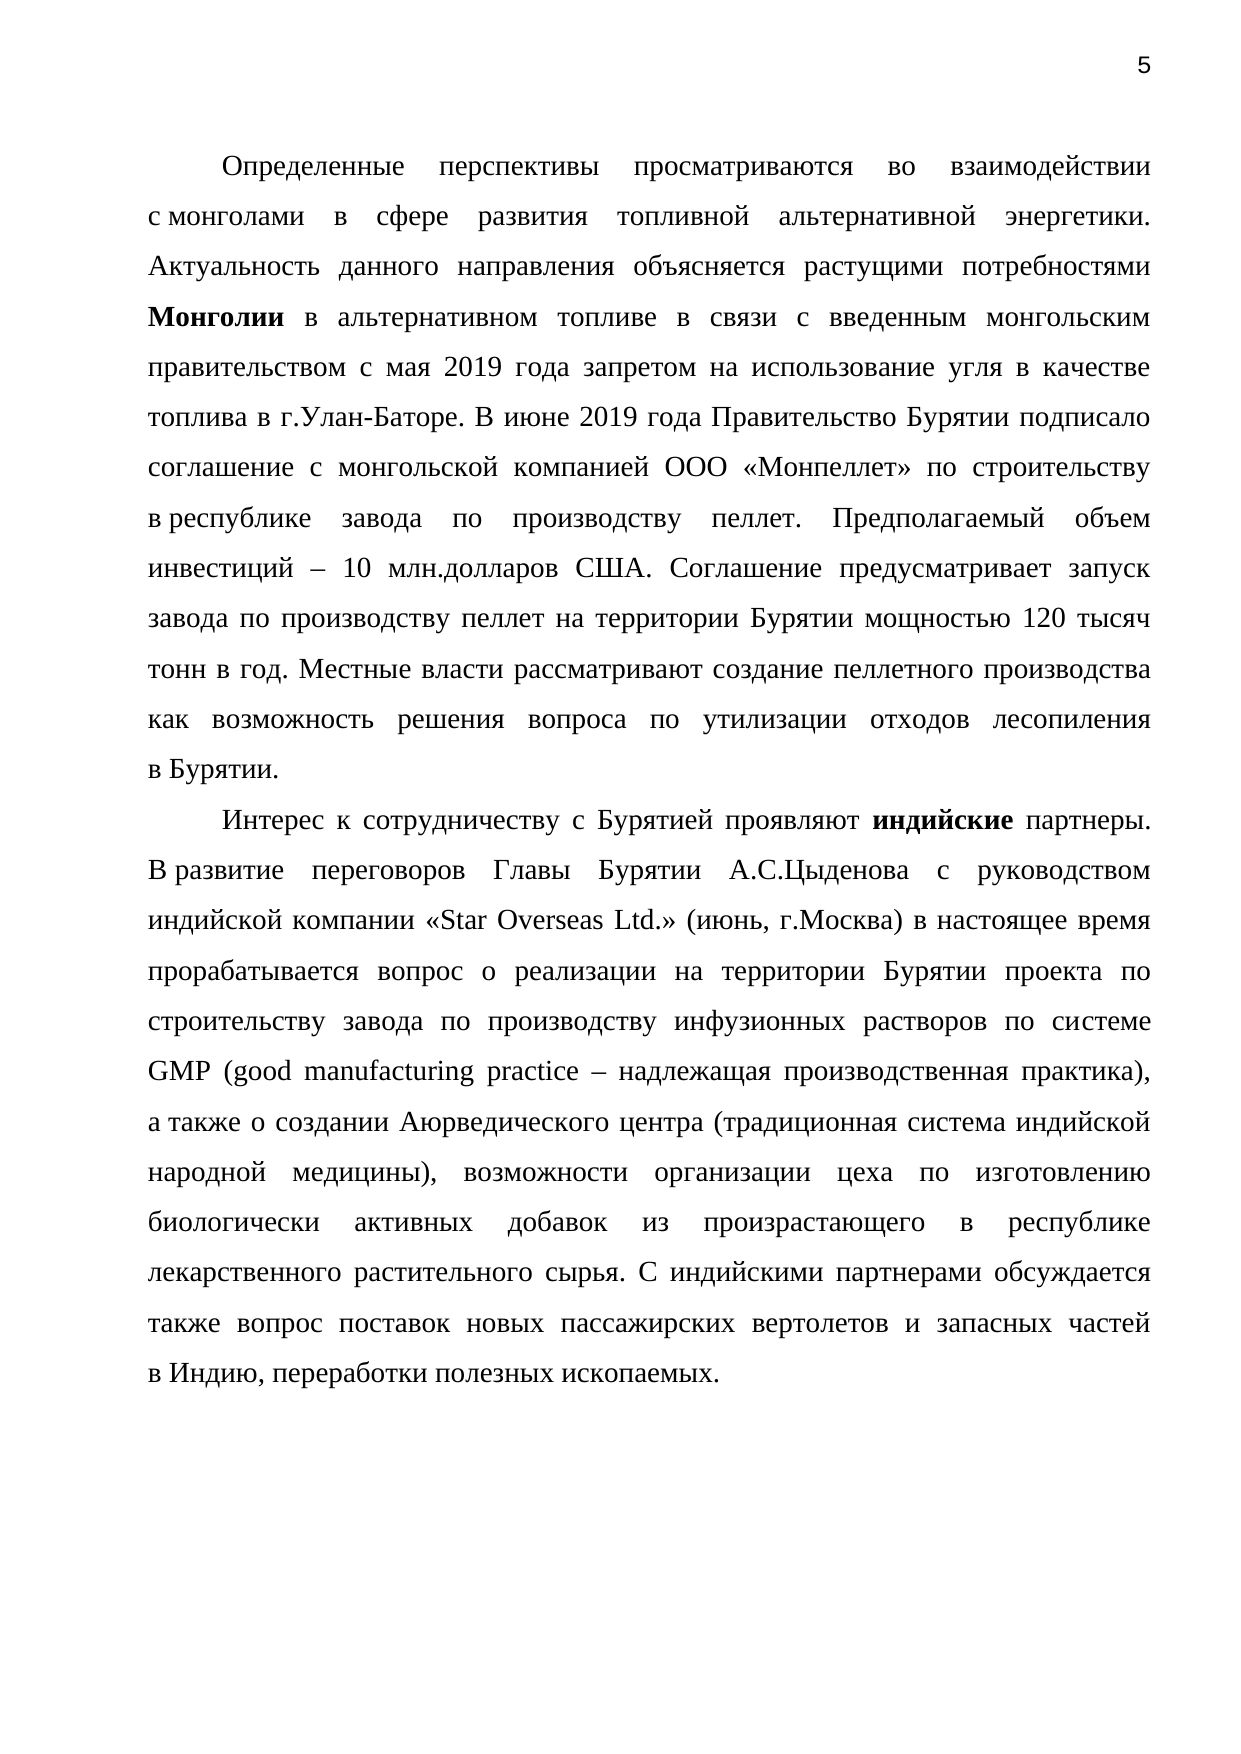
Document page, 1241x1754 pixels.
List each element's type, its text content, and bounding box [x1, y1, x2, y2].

text Интерес к сотрудничеству с Бурятией проявляют индийские партнеры. В развитие переговоров Главы Бурятии А.С.Цыденова с руководством индийской компании «Star Overseas Ltd.» (июнь, г.Москва) в настоящее время прорабатывается вопрос о реализации на территории Бурятии проекта по строительству завода по производству инфузионных растворов по системе GMP (good manufacturing practice – надлежащая производственная практика), а также о создании Аюрведического центра (традиционная система индийской народной медицины), возможности организации цеха по изготовлению биологически активных добавок из произрастающего в республике лекарственного растительного сырья. С индийскими партнерами обсуждается также вопрос поставок новых пассажирских вертолетов и запасных частей в Индию, переработки полезных ископаемых. [148, 802, 1152, 1389]
text Определенные перспективы просматриваются во взаимодействии с монголами в сфере развития топливной альтернативной энергетики. Актуальность данного направления объясняется растущими потребностями Монголии в альтернативном топливе в связи с введенным монгольским правительством с мая 2019 года запретом на использование угля в качестве топлива в г.Улан-Баторе. В июне 2019 года Правительство Бурятии подписало соглашение с монгольской компанией ООО «Монпеллет» по строительству в республике завода по производству пеллет. Предполагаемый объем инвестиций – 10 млн.долларов США. Соглашение предусматривает запуск завода по производству пеллет на территории Бурятии мощностью 120 тысяч тонн в год. Местные власти рассматривают создание пеллетного производства как возможность решения вопроса по утилизации отходов лесопиления в Бурятии. [148, 148, 1152, 785]
